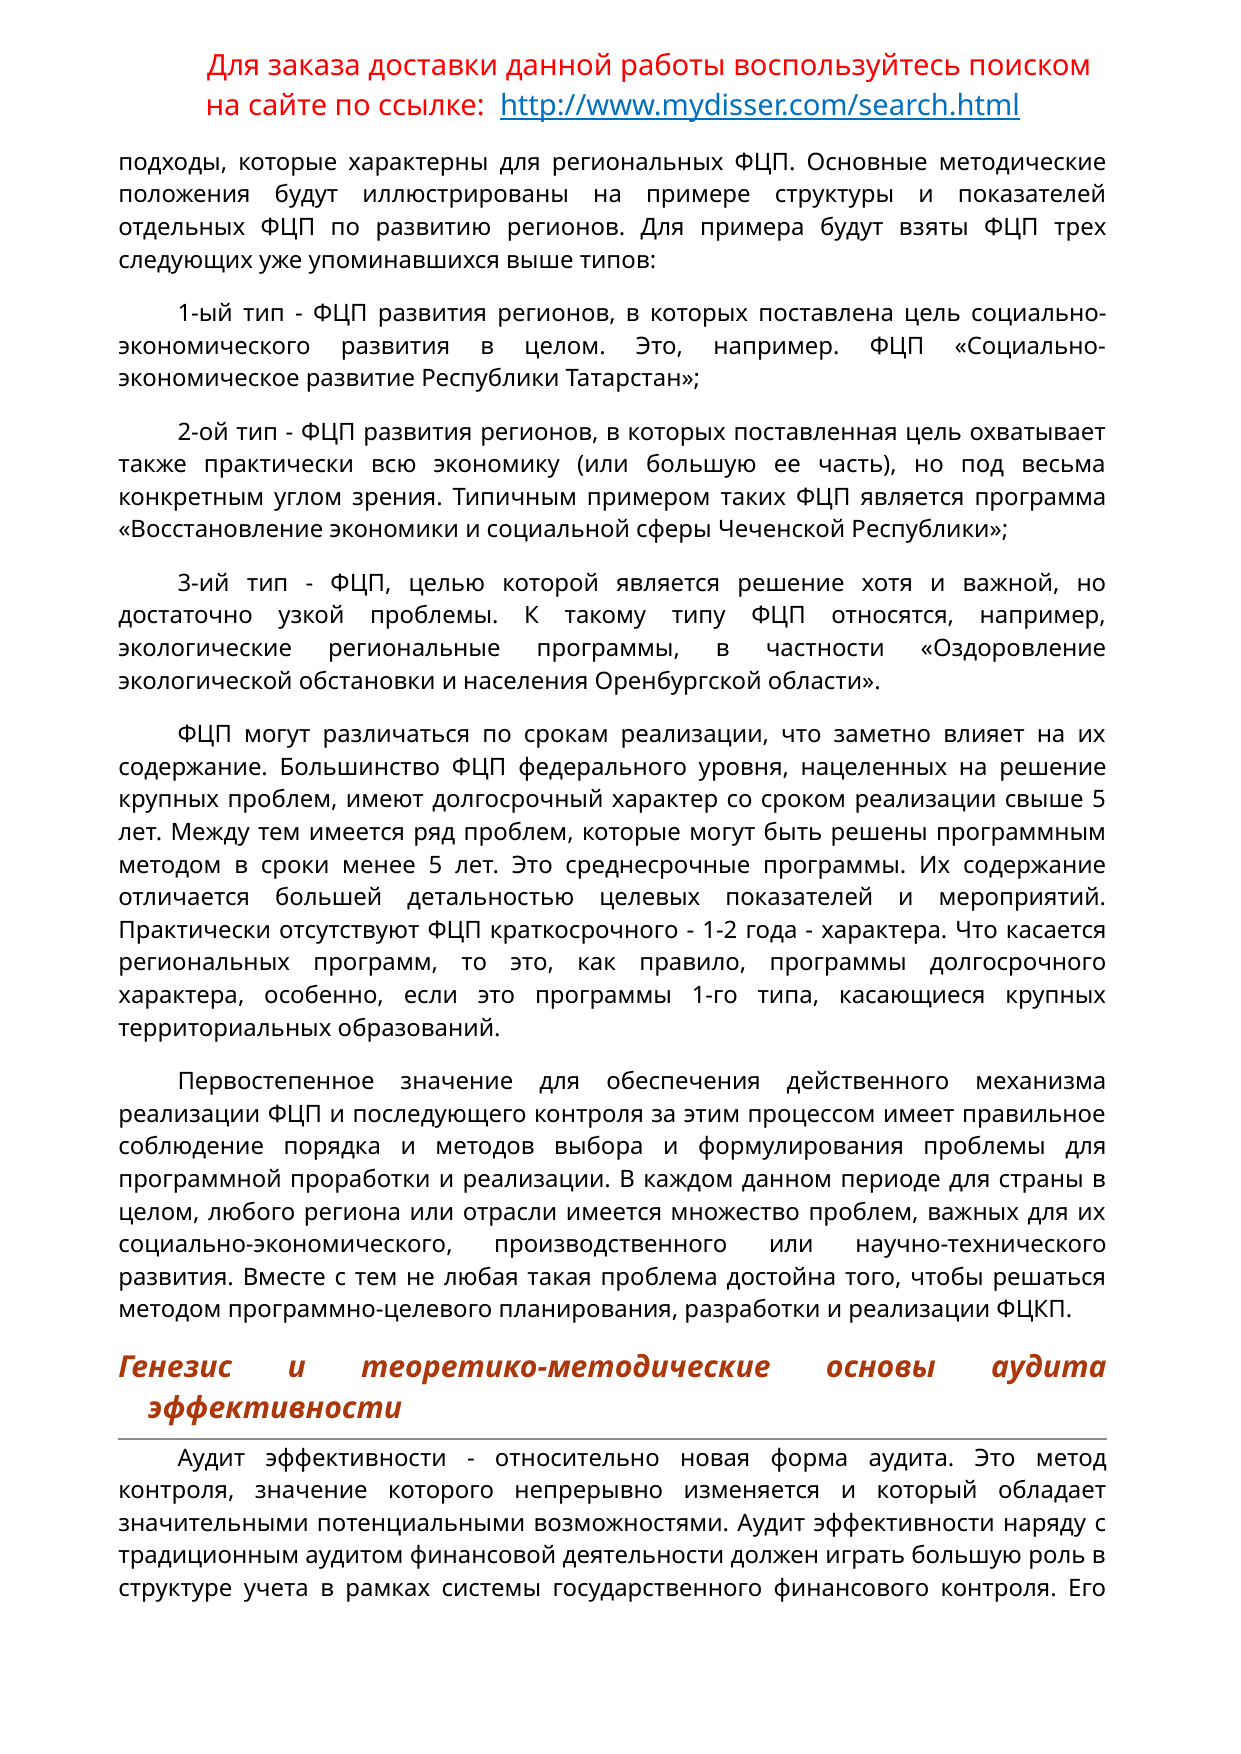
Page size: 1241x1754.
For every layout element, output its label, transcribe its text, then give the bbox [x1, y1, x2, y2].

subtitle Генезис и теоретико-методические основы аудита эффективности [118, 1346, 1107, 1438]
